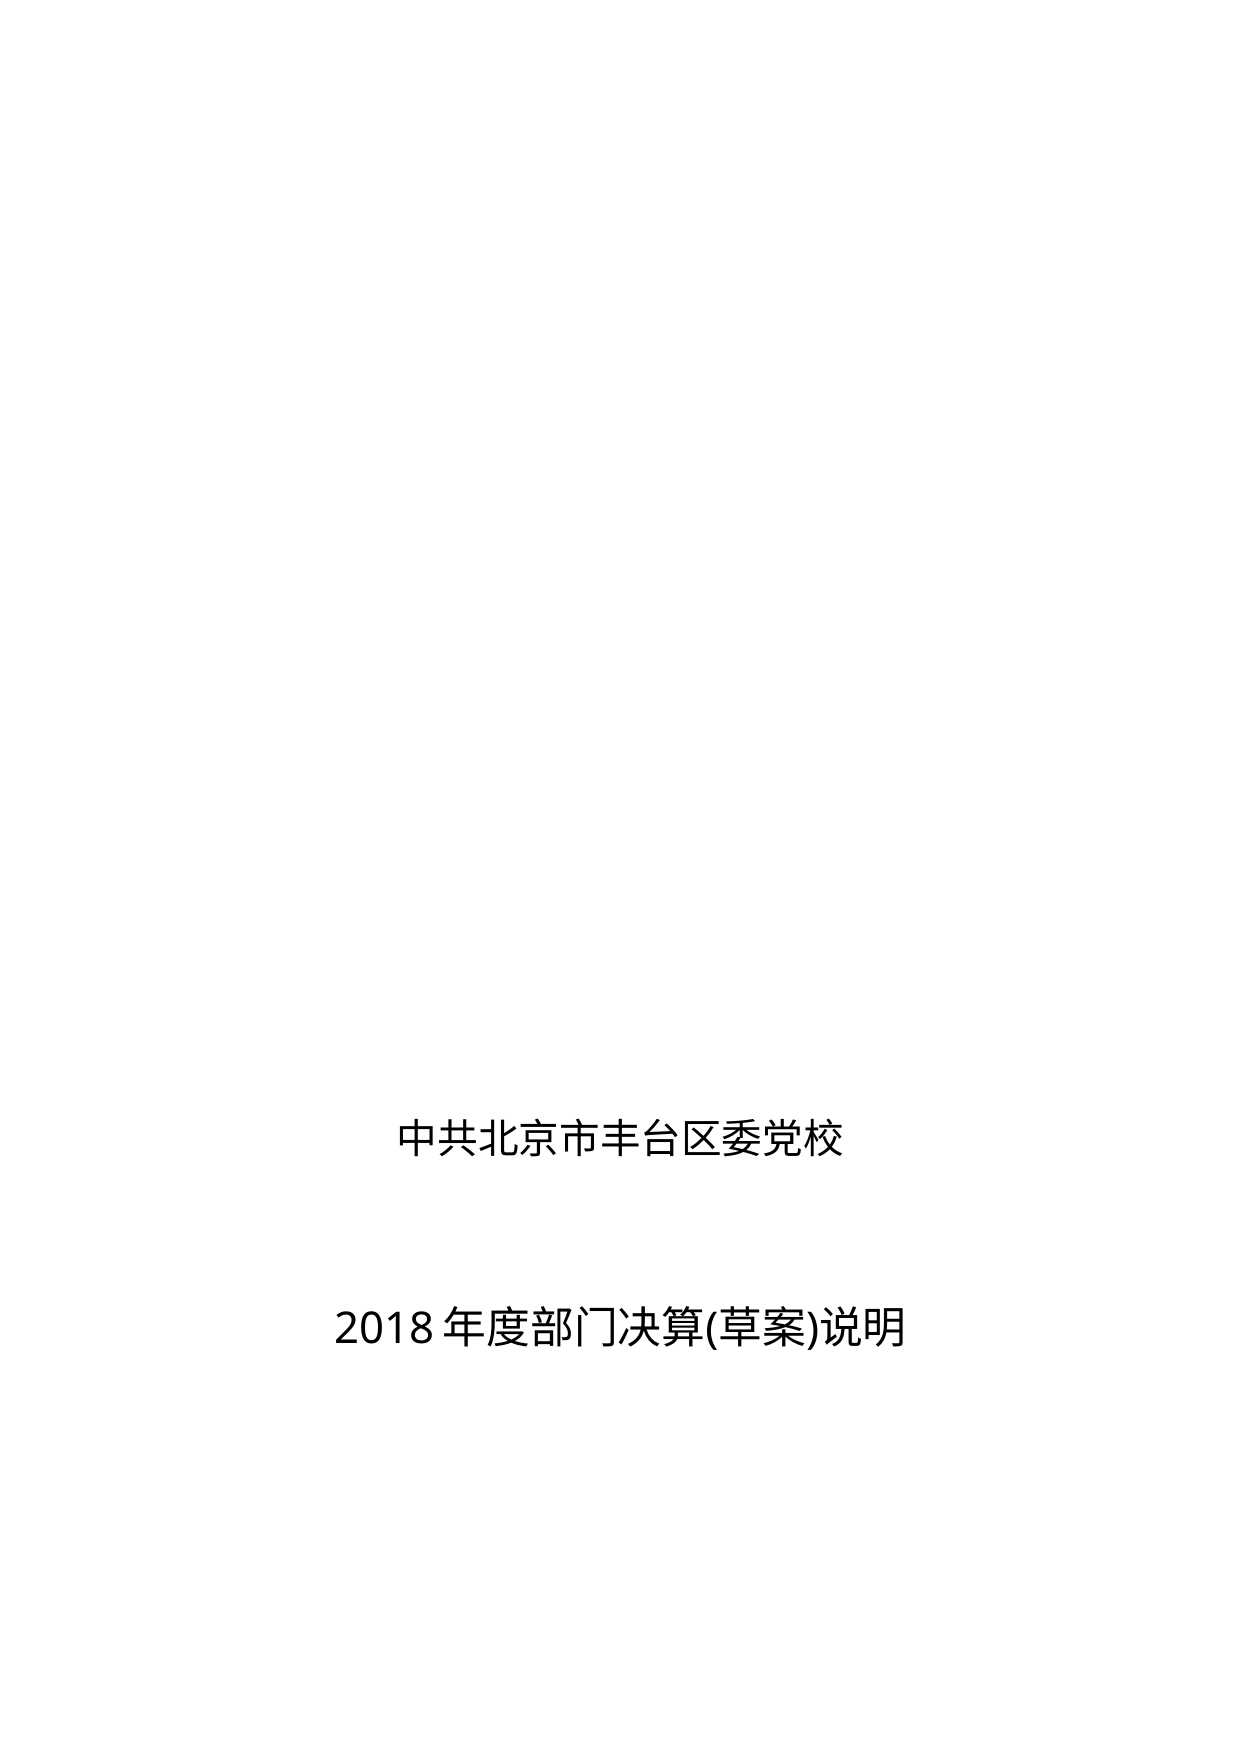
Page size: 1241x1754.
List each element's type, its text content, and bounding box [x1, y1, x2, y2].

text 2018年度部门决算(草案)说明 [187, 1292, 1053, 1357]
text 中共北京市丰台区委党校 [187, 1104, 1053, 1169]
